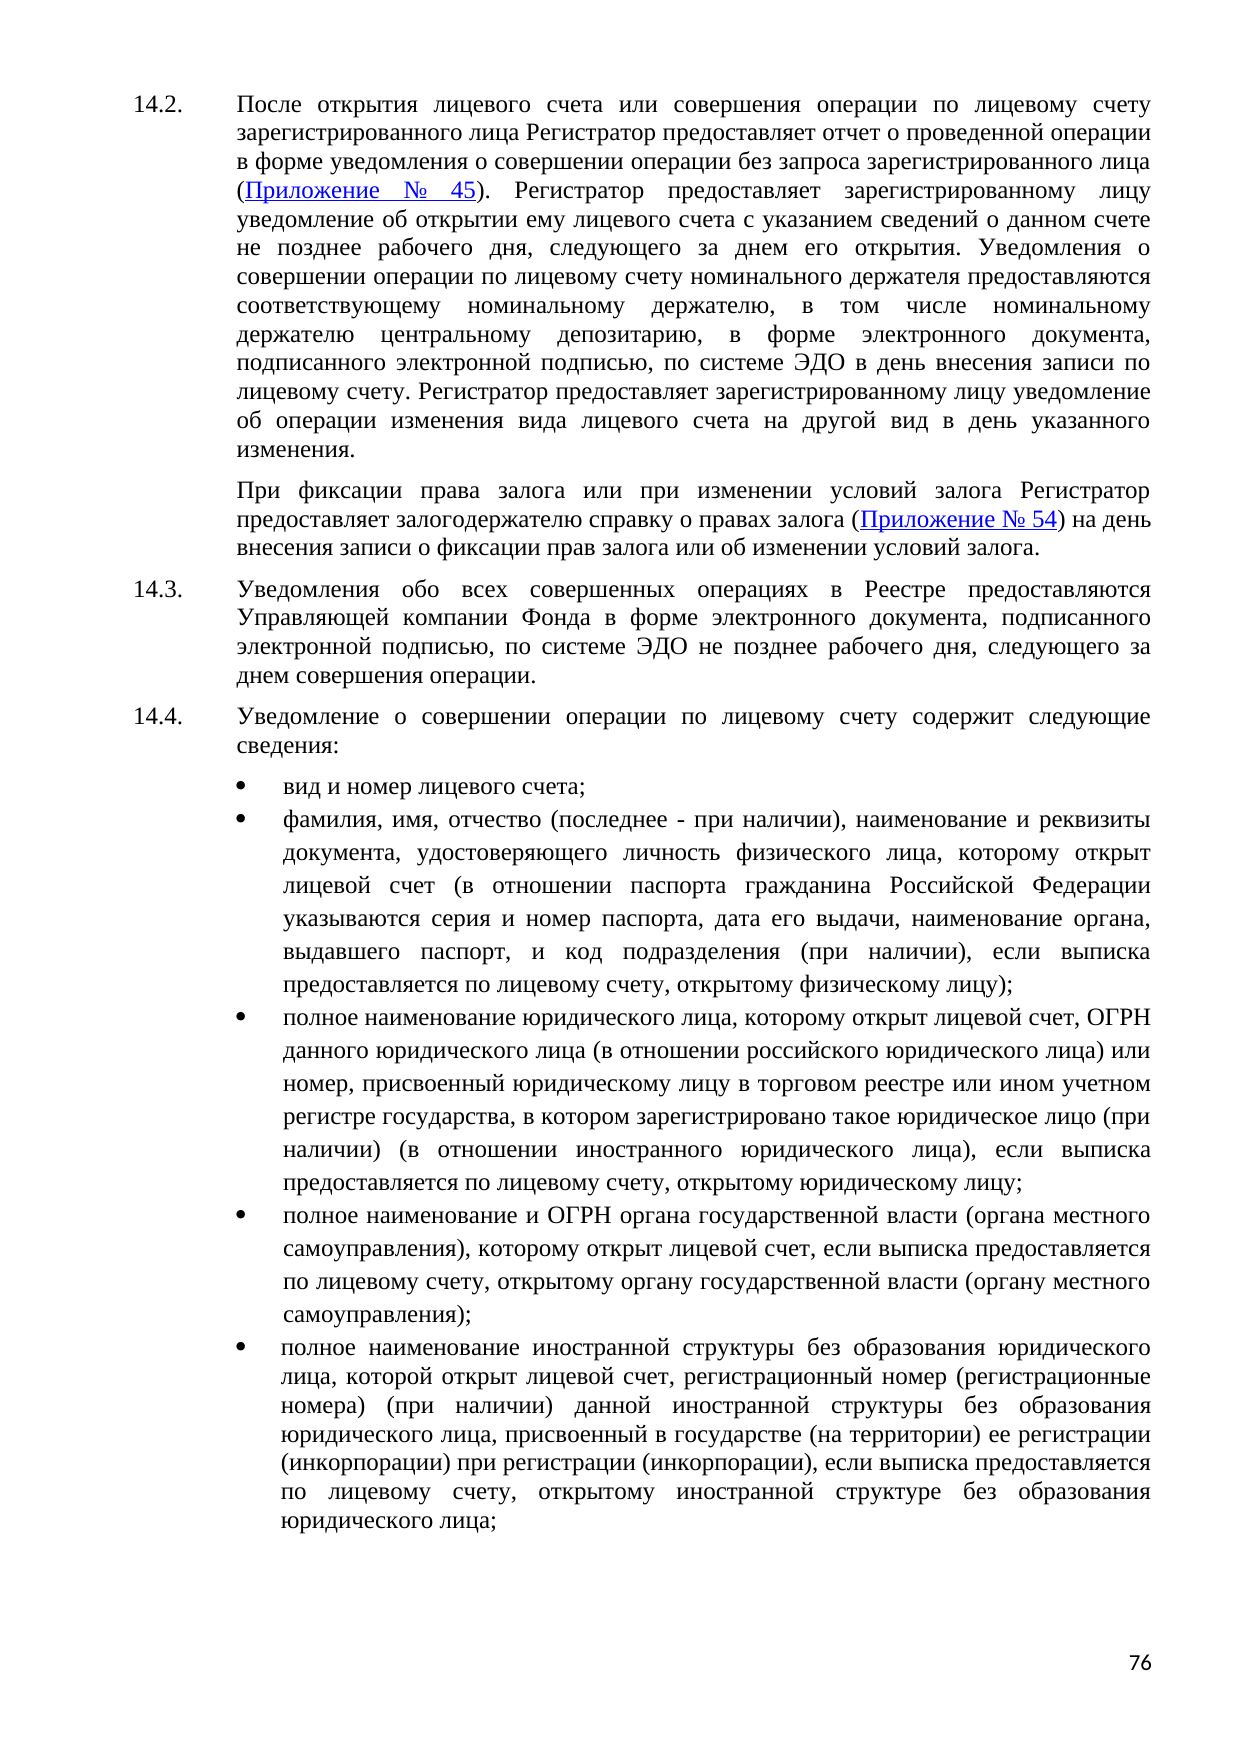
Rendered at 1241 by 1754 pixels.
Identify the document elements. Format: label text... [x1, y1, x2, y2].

list полное наименование иностранной структуры без образования юридического лица, которой открыт лицевой счет, регистрационный номер (регистрационные номера) (при наличии) данной иностранной структуры без образования юридического лица, присвоенный в государстве (на территории) ее регистрации (инкорпорации) при регистрации (инкорпорации), если выписка предоставляется по лицевому счету, открытому иностранной структуре без образования юридического лица; [236, 1332, 1152, 1534]
list фамилия, имя, отчество (последнее - при наличии), наименование и реквизиты документа, удостоверяющего личность физического лица, которому открыт лицевой счет (в отношении паспорта гражданина Российской Федерации указываются серия и номер паспорта, дата его выдачи, наименование органа, выдавшего паспорт, и код подразделения (при наличии), если выписка предоставляется по лицевому счету, открытому физическому лицу); [236, 804, 1152, 998]
list вид и номер лицевого счета; [236, 771, 1152, 800]
list После открытия лицевого счета или совершения операции по лицевому счету зарегистрированного лица Регистратор предоставляет отчет о проведенной операции в форме уведомления о совершении операции без запроса зарегистрированного лица (Приложение № 45). Регистратор предоставляет зарегистрированному лицу уведомление об открытии ему лицевого счета с указанием сведений о данном счете не позднее рабочего дня, следующего за днем его открытия. Уведомления о совершении операции по лицевому счету номинального держателя предоставляются соответствующему номинальному держателю, в том числе номинальному держателю центральному депозитарию, в форме электронного документа, подписанного электронной подписью, по системе ЭДО в день внесения записи по лицевому счету. Регистратор предоставляет зарегистрированному лицу уведомление об операции изменения вида лицевого счета на другой вид в день указанного изменения. [133, 89, 1152, 462]
list Уведомление о совершении операции по лицевому счету содержит следующие сведения: [133, 701, 1152, 759]
list полное наименование и ОГРН органа государственной власти (органа местного самоуправления), которому открыт лицевой счет, если выписка предоставляется по лицевому счету, открытому органу государственной власти (органу местного самоуправления); [236, 1200, 1152, 1328]
list полное наименование юридического лица, которому открыт лицевой счет, ОГРН данного юридического лица (в отношении российского юридического лица) или номер, присвоенный юридическому лицу в торговом реестре или ином учетном регистре государства, в котором зарегистрировано такое юридическое лицо (при наличии) (в отношении иностранного юридического лица), если выписка предоставляется по лицевому счету, открытому юридическому лицу; [236, 1002, 1152, 1196]
list Уведомления обо всех совершенных операциях в Реестре предоставляются Управляющей компании Фонда в форме электронного документа, подписанного электронной подписью, по системе ЭДО не позднее рабочего дня, следующего за днем совершения операции. [133, 574, 1152, 689]
list При фиксации права залога или при изменении условий залога Регистратор предоставляет залогодержателю справку о правах залога (Приложение № 54) на день внесения записи о фиксации прав залога или об изменении условий залога. [236, 475, 1152, 561]
